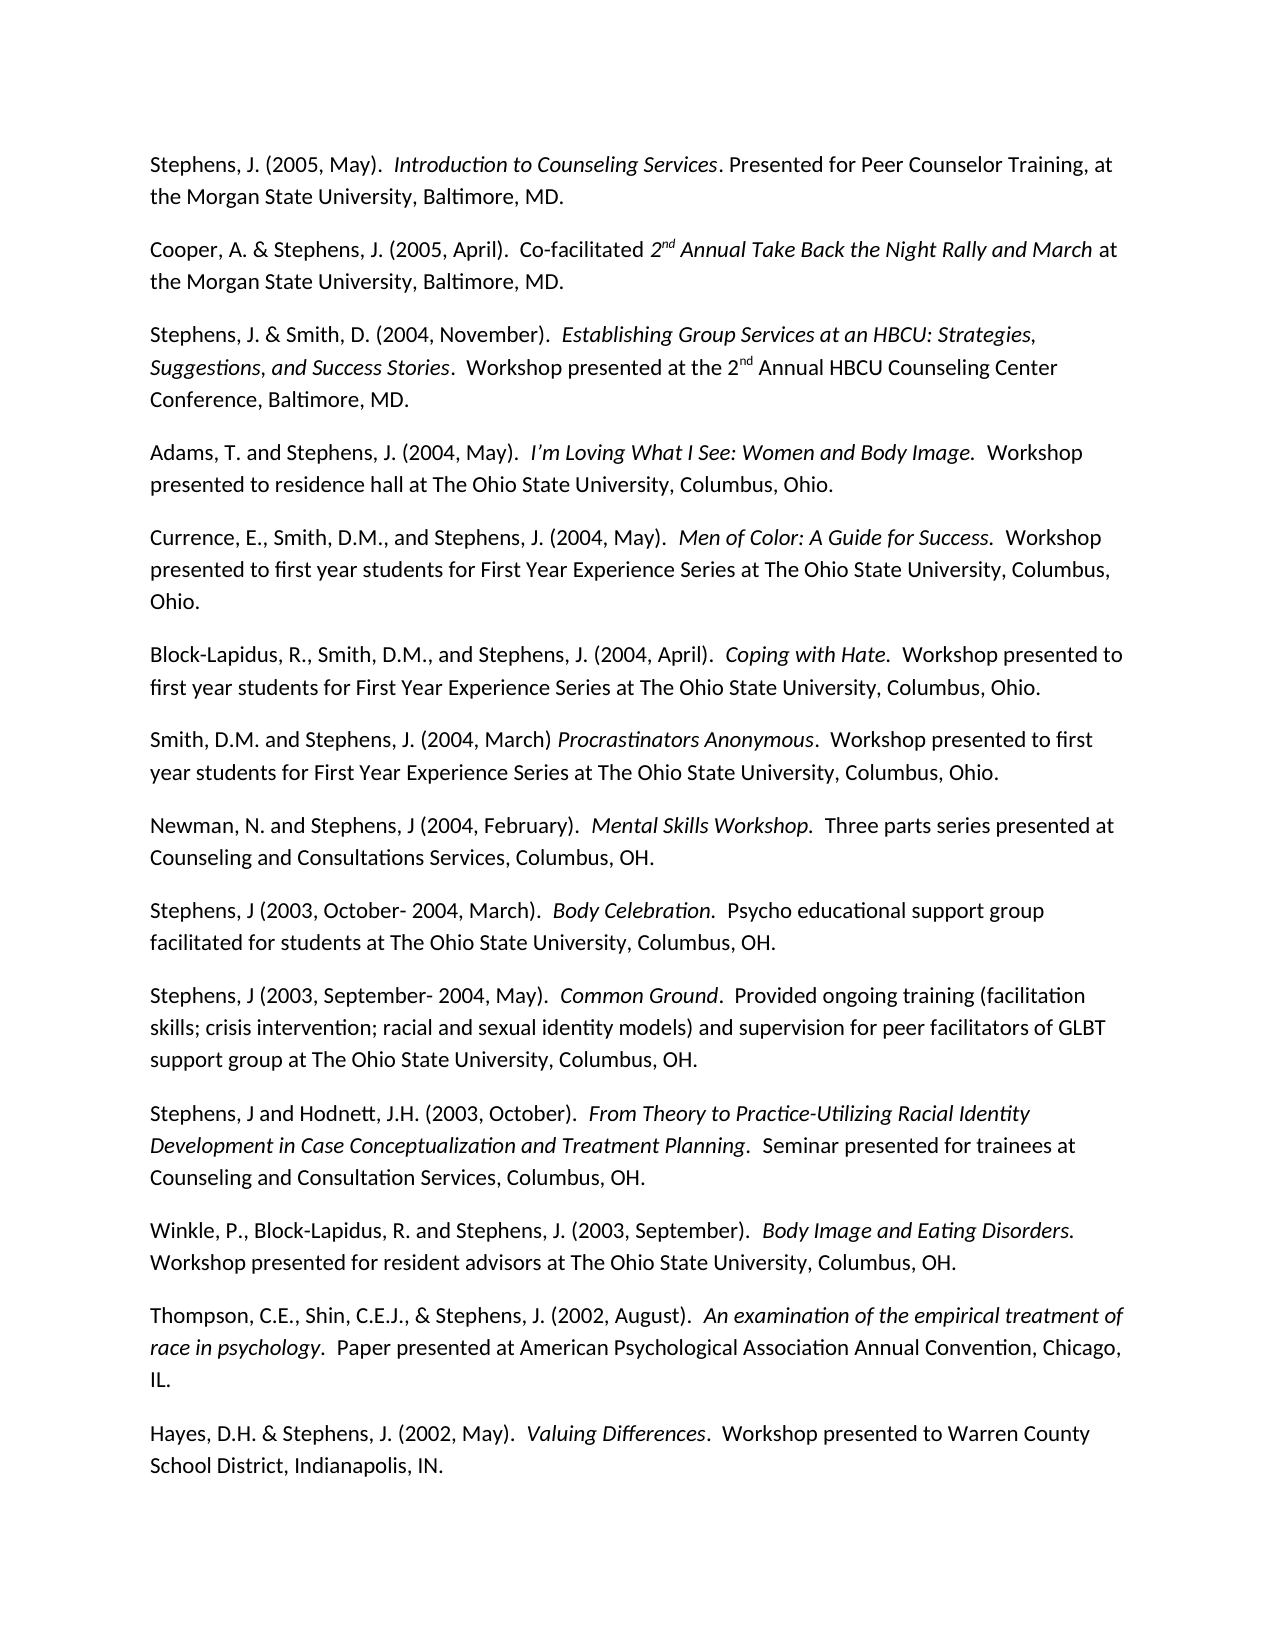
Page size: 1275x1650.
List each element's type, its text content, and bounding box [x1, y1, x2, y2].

text Stephens, J and Hodnett, J.H. (2003, October). From Theory to Practice-Utilizing Racial Identity Development in Case Conceptualization and Treatment Planning. Seminar presented for trainees at Counseling and Consultation Services, Columbus, OH. [150, 1099, 1125, 1191]
text Stephens, J. & Smith, D. (2004, November). Establishing Group Services at an HBCU: Strategies, Suggestions, and Success Stories. Workshop presented at the 2nd Annual HBCU Counseling Center Conference, , MD. [150, 320, 1125, 413]
text Winkle, P., Block-Lapidus, R. and Stephens, J. (2003, September). Body Image and Eating Disorders. Workshop presented for resident advisors at The Ohio State University, Columbus, OH. [150, 1216, 1125, 1276]
text Currence, E., Smith, D.M., and Stephens, J. (2004, May). Men of Color: A Guide for Success. Workshop presented to first year students for First Year Experience Series at The Ohio State University, Columbus, Ohio. [150, 523, 1125, 615]
text Adams, T. and Stephens, J. (2004, May). I’m Loving What I See: Women and Body Image. Workshop presented to residence hall at The Ohio State University, Columbus, Ohio. [150, 438, 1125, 498]
text Stephens, J. (2005, May). Introduction to Counseling Services. Presented for Peer Counselor Training, at the Morgan State University, Baltimore, MD. [150, 150, 1125, 210]
text Thompson, C.E., Shin, C.E.J., & Stephens, J. (2002, August). An examination of the empirical treatment of race in psychology. Paper presented at American Psychological Association Annual Convention, Chicago, IL. [150, 1301, 1125, 1394]
text Stephens, J (2003, September- 2004, May). Common Ground. Provided ongoing training (facilitation skills; crisis intervention; racial and sexual identity models) and supervision for peer facilitators of GLBT support group at The Ohio State University, Columbus, OH. [150, 981, 1125, 1074]
text Newman, N. and Stephens, J (2004, February). Mental Skills Workshop. Three parts series presented at Counseling and Consultations Services, Columbus, OH. [150, 811, 1125, 871]
text Hayes, D.H. & Stephens, J. (2002, May). Valuing Differences. Workshop presented to Warren County School District, Indianapolis, IN. [150, 1419, 1125, 1479]
text Block-Lapidus, R., Smith, D.M., and Stephens, J. (2004, April). Coping with Hate. Workshop presented to first year students for First Year Experience Series at The Ohio State University, Columbus, Ohio. [150, 640, 1125, 701]
text Smith, D.M. and Stephens, J. (2004, March) Procrastinators Anonymous. Workshop presented to first year students for First Year Experience Series at The Ohio State University, Columbus, Ohio. [150, 726, 1125, 786]
text Cooper, A. & Stephens, J. (2005, April). Co-facilitated 2nd Annual Take Back the Night Rally and March at the Morgan State University, Baltimore, MD. [150, 235, 1125, 295]
text Stephens, J (2003, October- 2004, March). Body Celebration. Psycho educational support group facilitated for students at The Ohio State University, Columbus, OH. [150, 896, 1125, 956]
